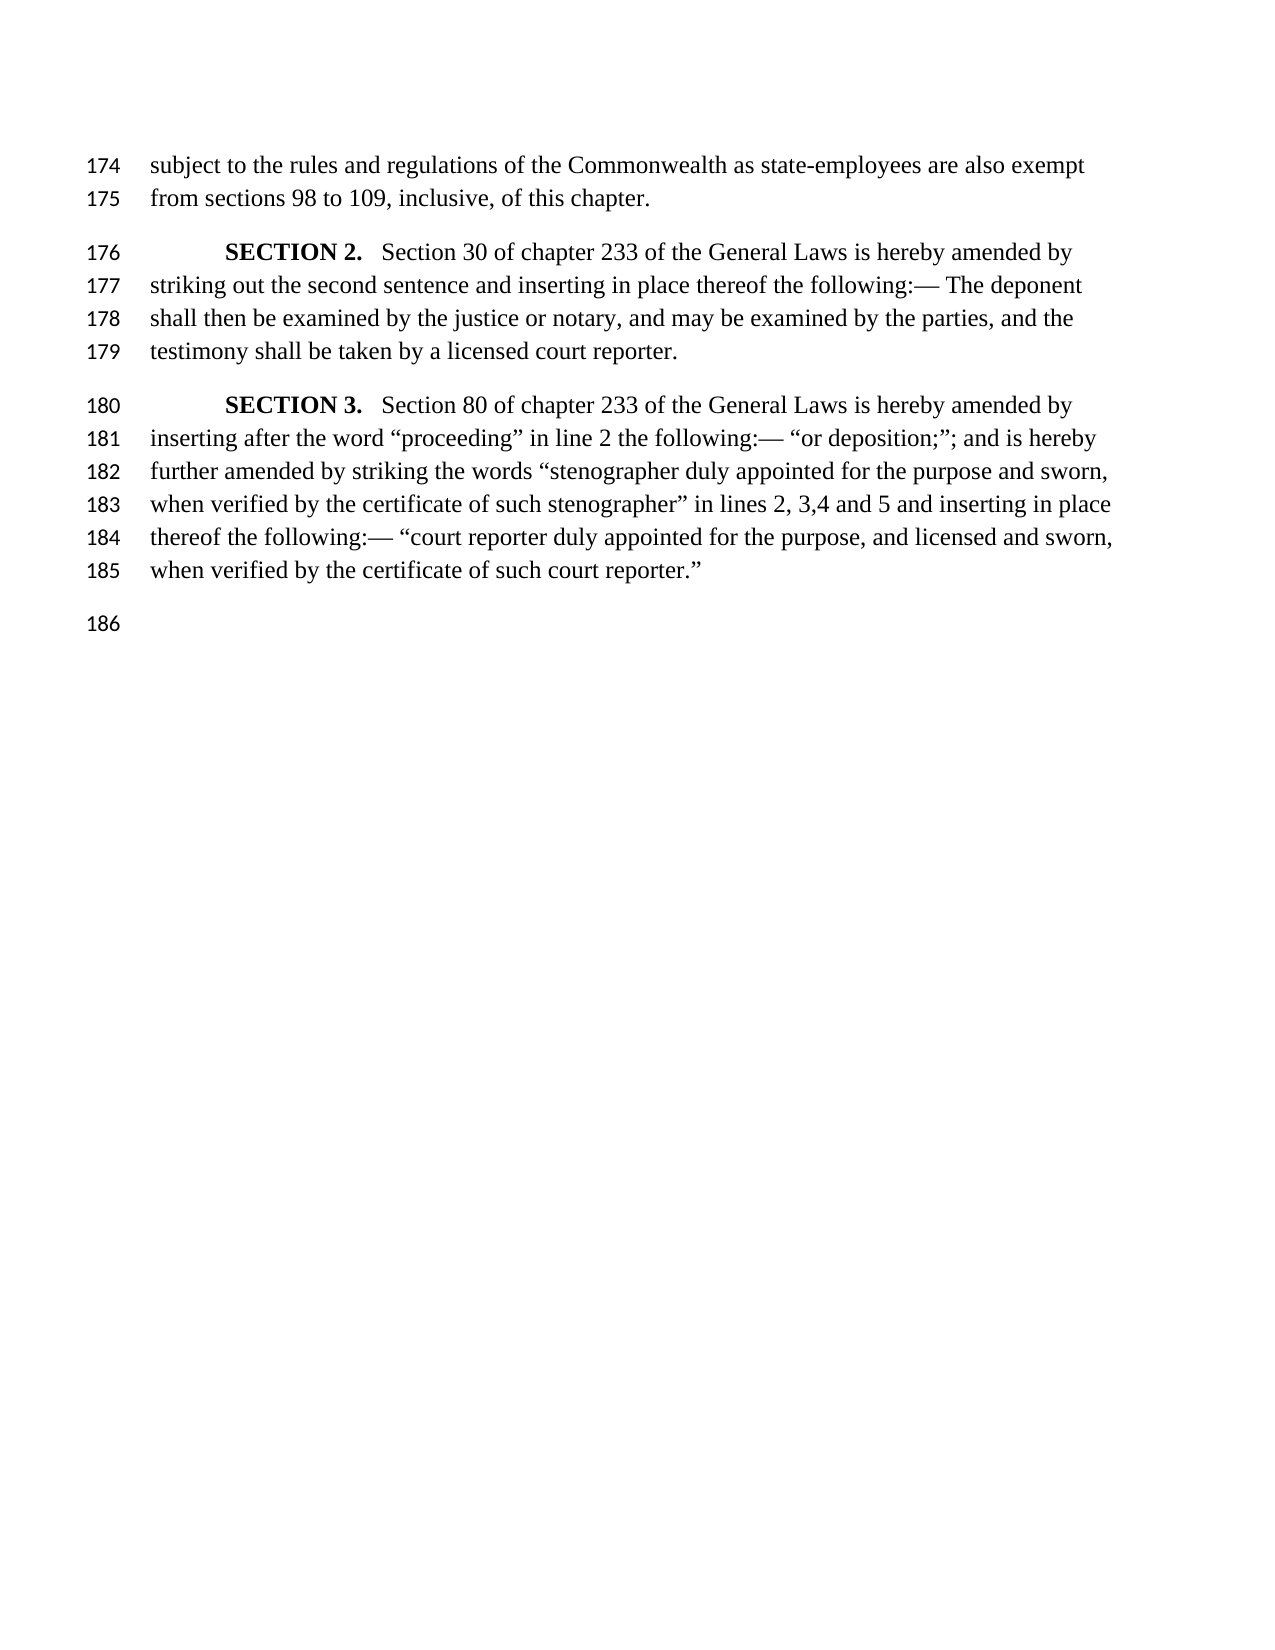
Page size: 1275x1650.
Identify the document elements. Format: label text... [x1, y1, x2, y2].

text SECTION 3. Section 80 of chapter 233 of the General Laws is hereby amended by inserting after the word “proceeding” in line 2 the following:— “or deposition;”; and is hereby further amended by striking the words “stenographer duly appointed for the purpose and sworn, when verified by the certificate of such stenographer” in lines 2, 3,4 and 5 and inserting in place thereof the following:— “court reporter duly appointed for the purpose, and licensed and sworn, when verified by the certificate of such court reporter.” [150, 390, 1125, 584]
text SECTION 2. Section 30 of chapter 233 of the General Laws is hereby amended by striking out the second sentence and inserting in place thereof the following:— The deponent shall then be examined by the justice or notary, and may be examined by the parties, and the testimony shall be taken by a licensed court reporter. [150, 237, 1125, 365]
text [150, 150, 1125, 212]
